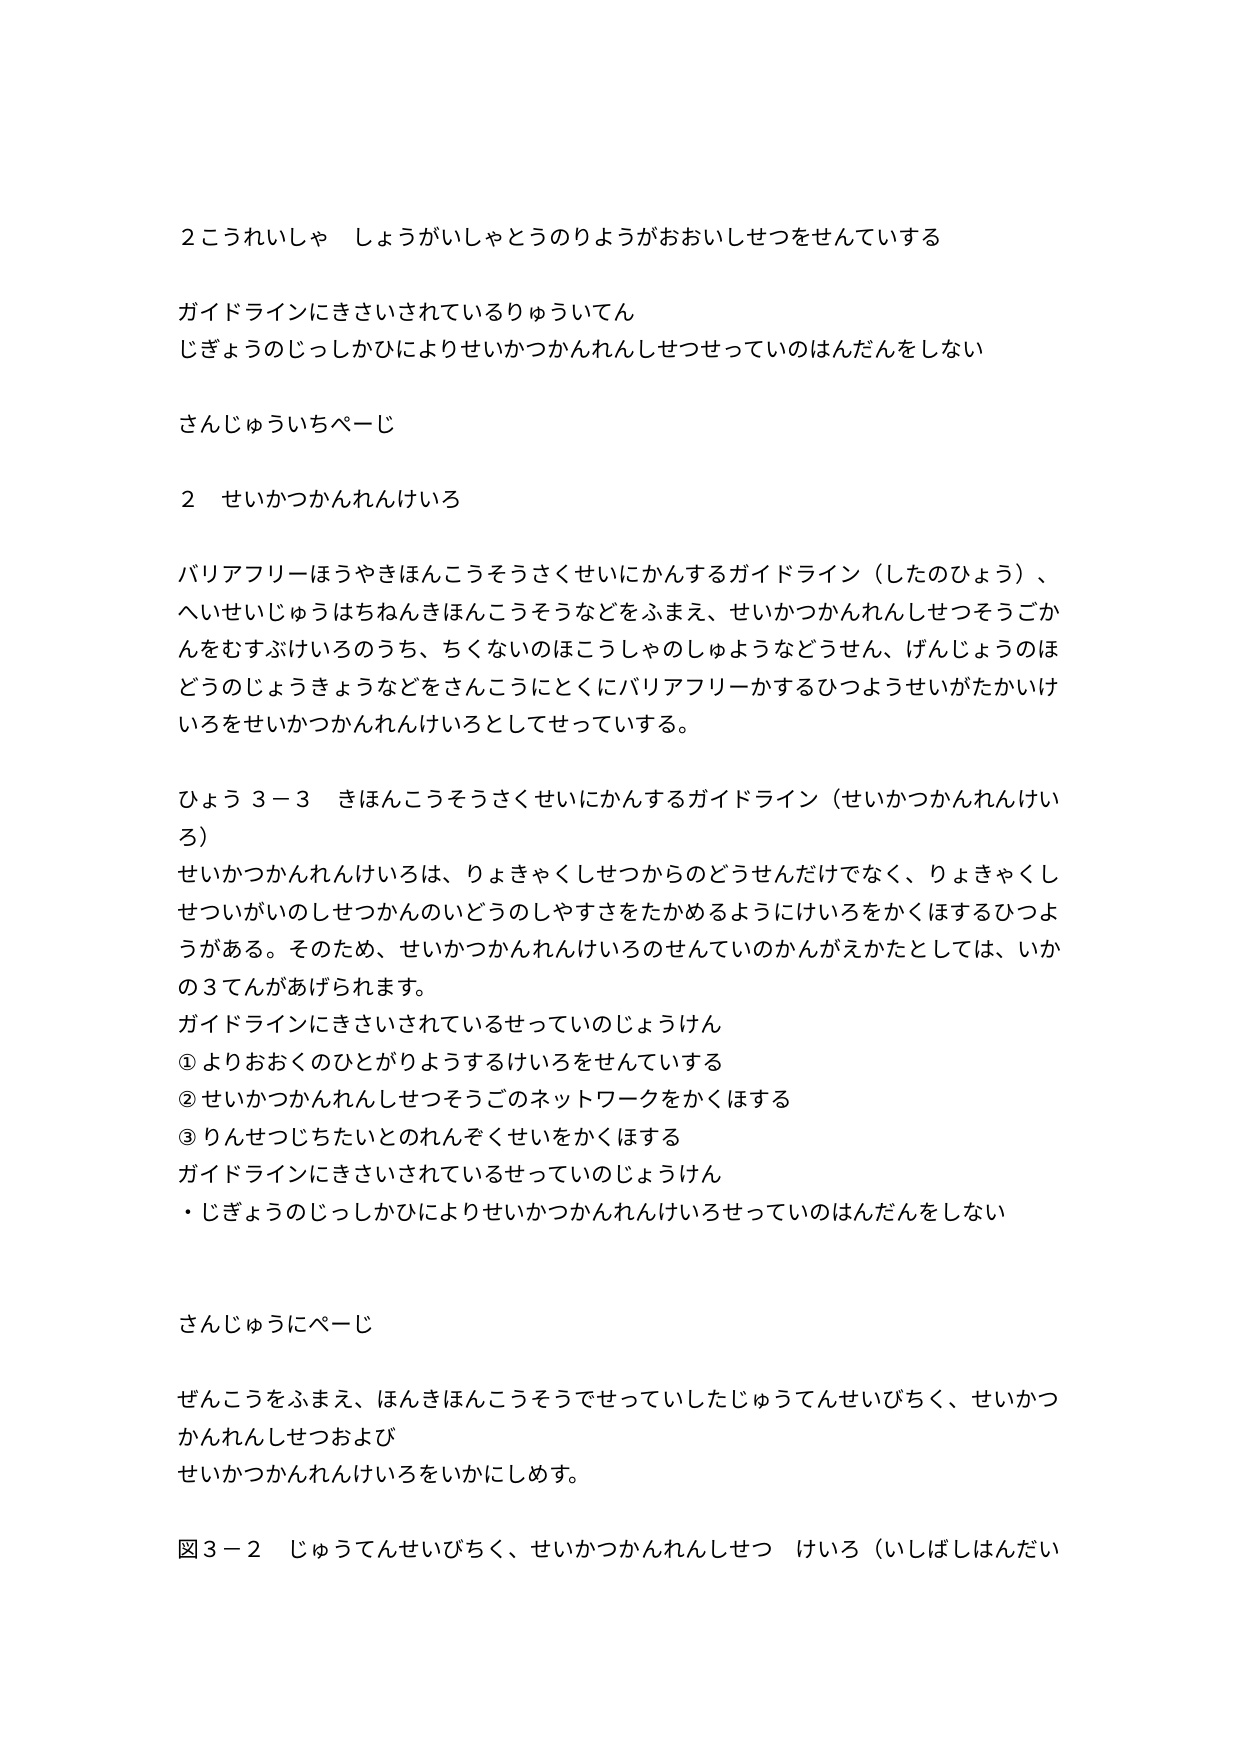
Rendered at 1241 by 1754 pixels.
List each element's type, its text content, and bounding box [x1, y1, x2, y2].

text せいかつかんれんけいろをいかにしめす。 [177, 1454, 1063, 1492]
text バリアフリーほうやきほんこうそうさくせいにかんするガイドライン（したのひょう）、へいせいじゅうはちねんきほんこうそうなどをふまえ、せいかつかんれんしせつそうごかんをむすぶけいろのうち、ちくないのほこうしゃのしゅようなどうせん、げんじょうのほどうのじょうきょうなどをさんこうにとくにバリアフリーかするひつようせいがたかいけいろをせいかつかんれんけいろとしてせっていする。 [177, 554, 1063, 742]
text じぎょうのじっしかひによりせいかつかんれんしせつせっていのはんだんをしない [177, 329, 1063, 367]
text さんじゅういちぺーじ [177, 404, 1063, 442]
text ・じぎょうのじっしかひによりせいかつかんれんけいろせっていのはんだんをしない [177, 1192, 1063, 1229]
text ②せいかつかんれんしせつそうごのネットワークをかくほする [177, 1079, 1063, 1117]
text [177, 1529, 1063, 1567]
text ガイドラインにきさいされているせっていのじょうけん [177, 1004, 1063, 1042]
text ガイドラインにきさいされているりゅういてん [177, 292, 1063, 329]
text せいかつかんれんけいろは、りょきゃくしせつからのどうせんだけでなく、りょきゃくしせついがいのしせつかんのいどうのしやすさをたかめるようにけいろをかくほするひつようがある。そのため、せいかつかんれんけいろのせんていのかんがえかたとしては、いかの３てんがあげられます。 [177, 854, 1063, 1004]
text ③りんせつじちたいとのれんぞくせいをかくほする [177, 1117, 1063, 1154]
text ２ せいかつかんれんけいろ [177, 479, 1063, 517]
text ①よりおおくのひとがりようするけいろをせんていする [177, 1042, 1063, 1079]
text ひょう ３－３ きほんこうそうさくせいにかんするガイドライン（せいかつかんれんけいろ） [177, 779, 1063, 854]
text さんじゅうにぺーじ [177, 1304, 1063, 1342]
text ぜんこうをふまえ、ほんきほんこうそうでせっていしたじゅうてんせいびちく、せいかつかんれんしせつおよび [177, 1379, 1063, 1454]
text ガイドラインにきさいされているせっていのじょうけん [177, 1154, 1063, 1192]
text ２こうれいしゃ しょうがいしゃとうのりようがおおいしせつをせんていする [177, 217, 1063, 254]
